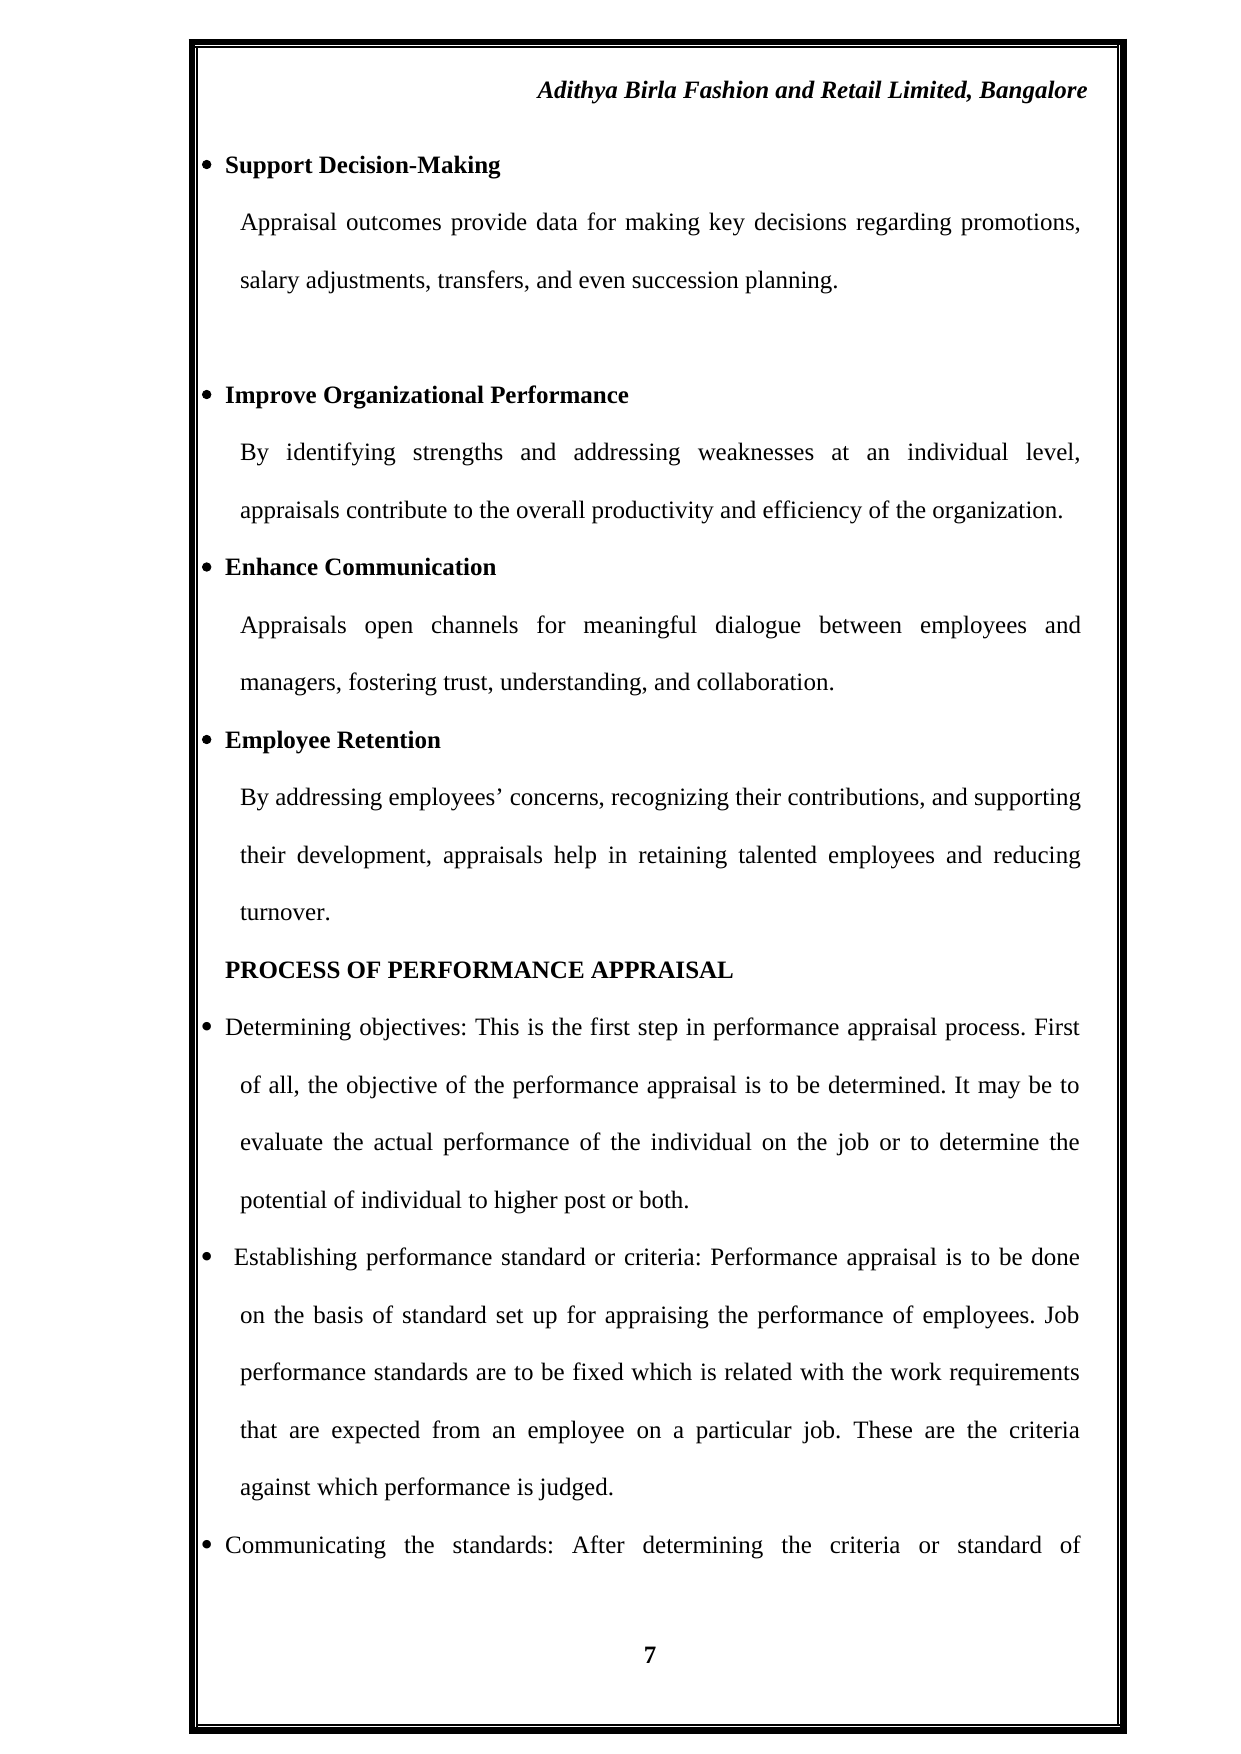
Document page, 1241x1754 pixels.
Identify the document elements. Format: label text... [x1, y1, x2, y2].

list Support Decision-Making [202, 150, 1081, 179]
list Determining objectives: This is the first step in performance appraisal process. First of all, the objective of the performance appraisal is to be determined. It may be to evaluate the actual performance of the individual on the job or to determine the potential of individual to higher post or both. [202, 1012, 1081, 1214]
list Establishing performance standard or criteria: Performance appraisal is to be done on the basis of standard set up for appraising the performance of employees. Job performance standards are to be fixed which is related with the work requirements that are expected from an employee on a particular job. These are the criteria against which performance is judged. [202, 1242, 1081, 1501]
text Appraisal outcomes provide data for making key decisions regarding promotions, salary adjustments, transfers, and even succession planning. [240, 207, 1081, 294]
text By identifying strengths and addressing weaknesses at an individual level, appraisals contribute to the overall productivity and efficiency of the organization. [240, 437, 1081, 524]
text PROCESS OF PERFORMANCE APPRAISAL [225, 955, 1081, 984]
list Improve Organizational Performance [202, 380, 1081, 409]
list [202, 1530, 1081, 1559]
list Employee Retention [202, 725, 1081, 754]
list Enhance Communication [202, 552, 1081, 581]
text Appraisals open channels for meaningful dialogue between employees and managers, fostering trust, understanding, and collaboration. [240, 610, 1081, 696]
text By addressing employees’ concerns, recognizing their contributions, and supporting their development, appraisals help in retaining talented employees and reducing turnover. [240, 782, 1081, 926]
